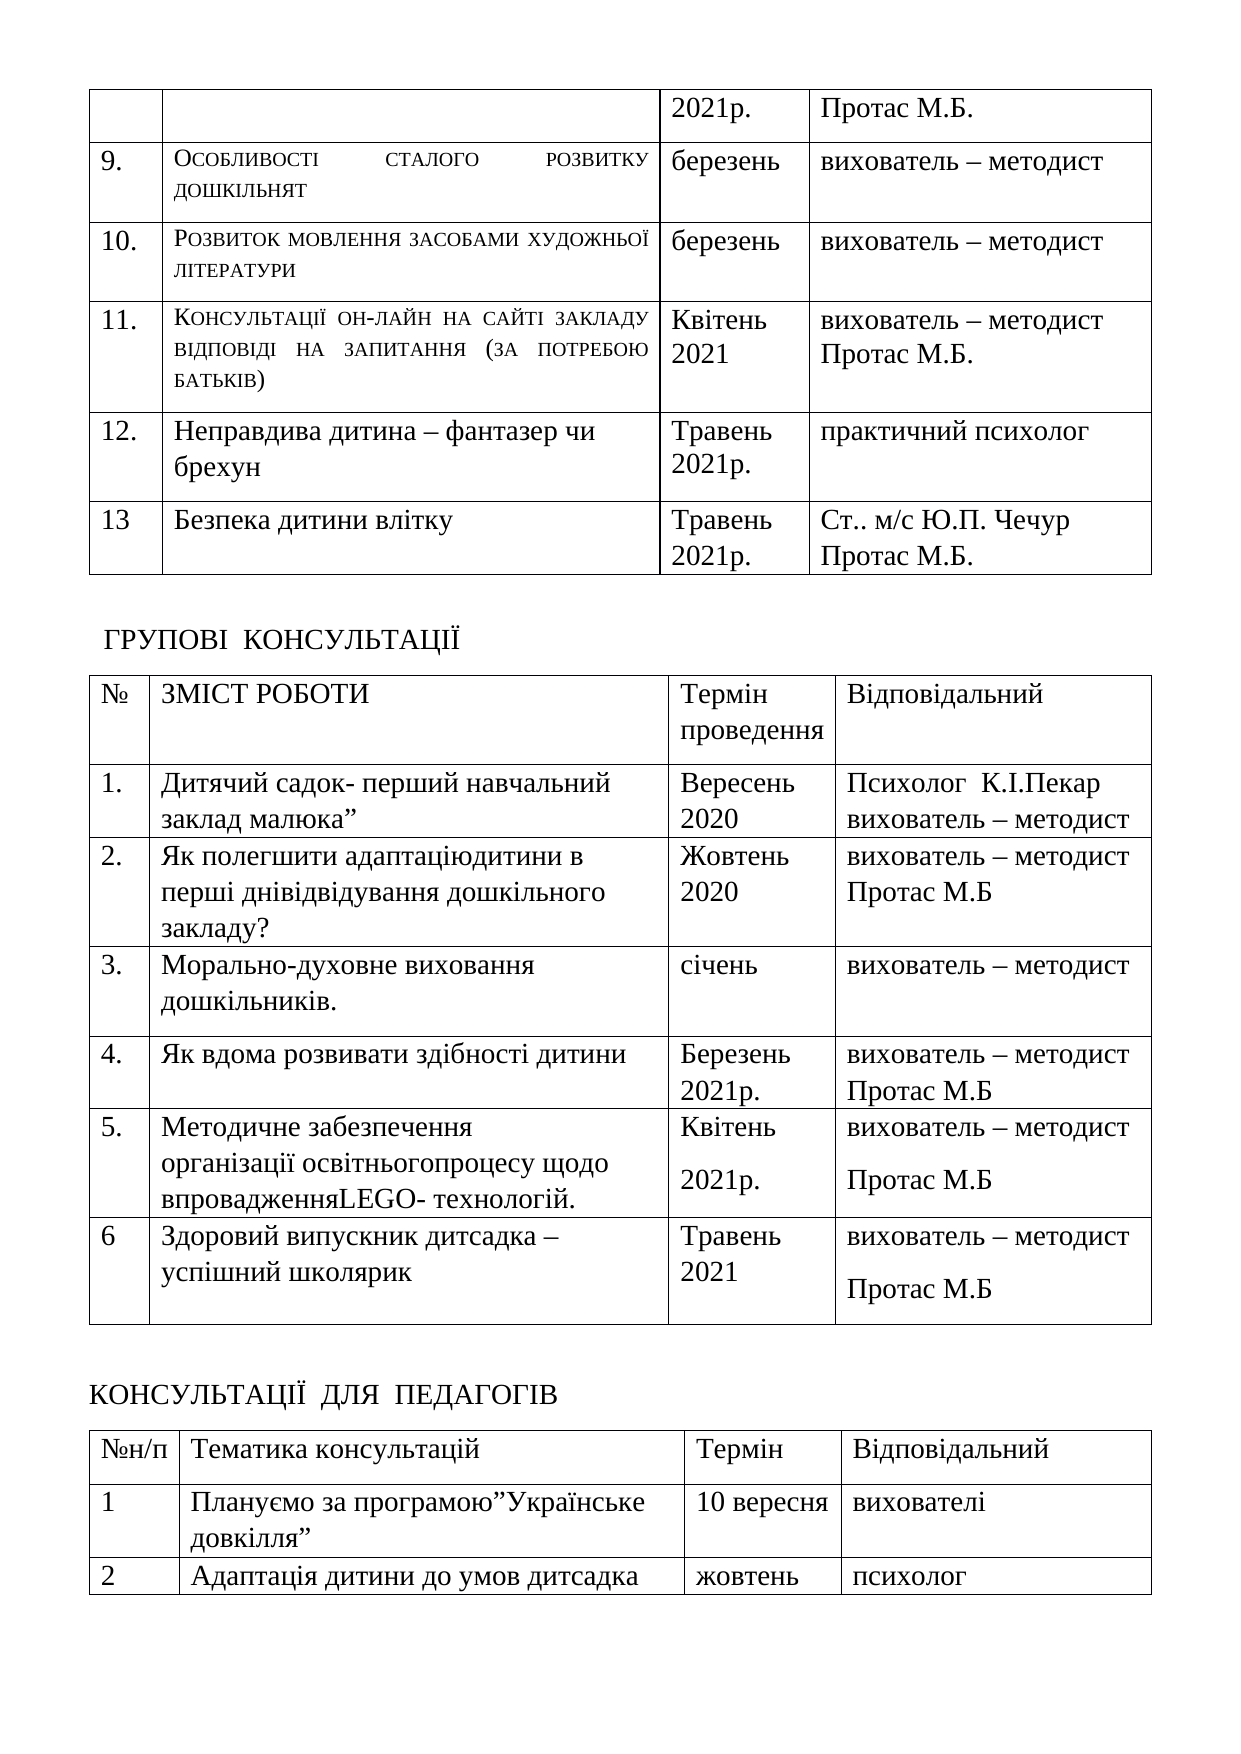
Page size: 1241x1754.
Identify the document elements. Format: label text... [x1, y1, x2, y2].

text ГРУПОВІ КОНСУЛЬТАЦІЇ [89, 622, 1152, 656]
table_cell Травень 2021 [669, 1218, 835, 1323]
table_cell вихователь – методист [810, 143, 1151, 222]
table_cell вихователі [842, 1485, 1151, 1557]
table_header №н/п [90, 1431, 179, 1483]
table_cell Здоровий випускник дитсадка – успішний школярик [150, 1218, 668, 1323]
table_cell Жовтень 2020 [669, 838, 835, 946]
table_header № [90, 676, 149, 764]
table_cell 10. [90, 223, 162, 301]
table_cell Безпека дитини влітку [163, 502, 659, 574]
table_cell вихователь – методист [810, 223, 1151, 301]
table_header ЗМІСТ РОБОТИ [150, 676, 668, 764]
table_cell 2. [90, 838, 149, 946]
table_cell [810, 90, 1151, 142]
table_cell Розвиток мовлення засобами художньої літератури [163, 223, 659, 301]
table_cell практичний психолог [810, 413, 1151, 501]
table_cell Адаптація дитини до умов дитсадка [180, 1558, 684, 1593]
table_cell Плануємо за програмою”Українське довкілля” [180, 1485, 684, 1557]
table_cell 6 [90, 1218, 149, 1323]
table_cell 1. [90, 765, 149, 837]
table_cell Лютий 2021р. [661, 90, 809, 142]
table_cell 5. [90, 1109, 149, 1217]
table_cell січень [669, 947, 835, 1036]
table_header Тематика консультацій [180, 1431, 684, 1483]
table_cell 4. [90, 1037, 149, 1108]
table_cell Методичне забезпечення організації освітньогопроцесу щодо впровадженняLEGO- технологій. [150, 1109, 668, 1217]
text КОНСУЛЬТАЦІЇ ДЛЯ ПЕДАГОГІВ [89, 1377, 1152, 1411]
table_cell Квітень 2021 [661, 302, 809, 412]
table_cell Як вдома розвивати здібності дитини [150, 1037, 668, 1108]
table_cell Як полегшити адаптаціюдитини в перші днівідвідування дошкільного закладу? [150, 838, 668, 946]
table_cell 13 [90, 502, 162, 574]
table_cell Неправдива дитина – фантазер чи брехун [163, 413, 659, 501]
table_cell вихователь – методист Протас М.Б. [810, 302, 1151, 412]
table_cell 9. [90, 143, 162, 222]
table_cell 12. [90, 413, 162, 501]
table_cell Травень 2021р. [661, 413, 809, 501]
table_cell Травень 2021р. [661, 502, 809, 574]
table_cell 10 вересня [685, 1485, 841, 1557]
table_cell вихователь – методист Протас М.Б [836, 1218, 1151, 1323]
table_cell 3. [90, 947, 149, 1036]
table_cell Березень 2021р. [669, 1037, 835, 1108]
table_cell Ст.. м/с Ю.П. Чечур Протас М.Б. [810, 502, 1151, 574]
table_cell Консультації он-лайн на сайті закладу відповіді на запитання (за потребою батьків) [163, 302, 659, 412]
table_header Відповідальний [836, 676, 1151, 764]
table_cell березень [661, 143, 809, 222]
table_cell жовтень [685, 1558, 841, 1593]
table_cell вихователь – методист Протас М.Б [836, 1037, 1151, 1108]
table_cell Квітень 2021р. [669, 1109, 835, 1217]
table_cell 1 [90, 1485, 179, 1557]
table_cell 8. [90, 90, 162, 142]
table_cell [163, 90, 659, 142]
table_cell вихователь – методист Протас М.Б [836, 1109, 1151, 1217]
table_cell березень [661, 223, 809, 301]
table_cell 11. [90, 302, 162, 412]
table_header Відповідальний [842, 1431, 1151, 1483]
table_cell Особливості сталого розвитку дошкільнят [163, 143, 659, 222]
table_header Термін проведення [669, 676, 835, 764]
table_cell Психолог К.І.Пекар вихователь – методист [836, 765, 1151, 837]
table_cell Вересень 2020 [669, 765, 835, 837]
table_header Термін [685, 1431, 841, 1483]
table_cell 2 [90, 1558, 179, 1593]
table_cell Дитячий садок- перший навчальний заклад малюка” [150, 765, 668, 837]
table_cell Морально-духовне виховання дошкільників. [150, 947, 668, 1036]
table_cell вихователь – методист Протас М.Б [836, 838, 1151, 946]
table_cell психолог [842, 1558, 1151, 1593]
table_cell вихователь – методист [836, 947, 1151, 1036]
